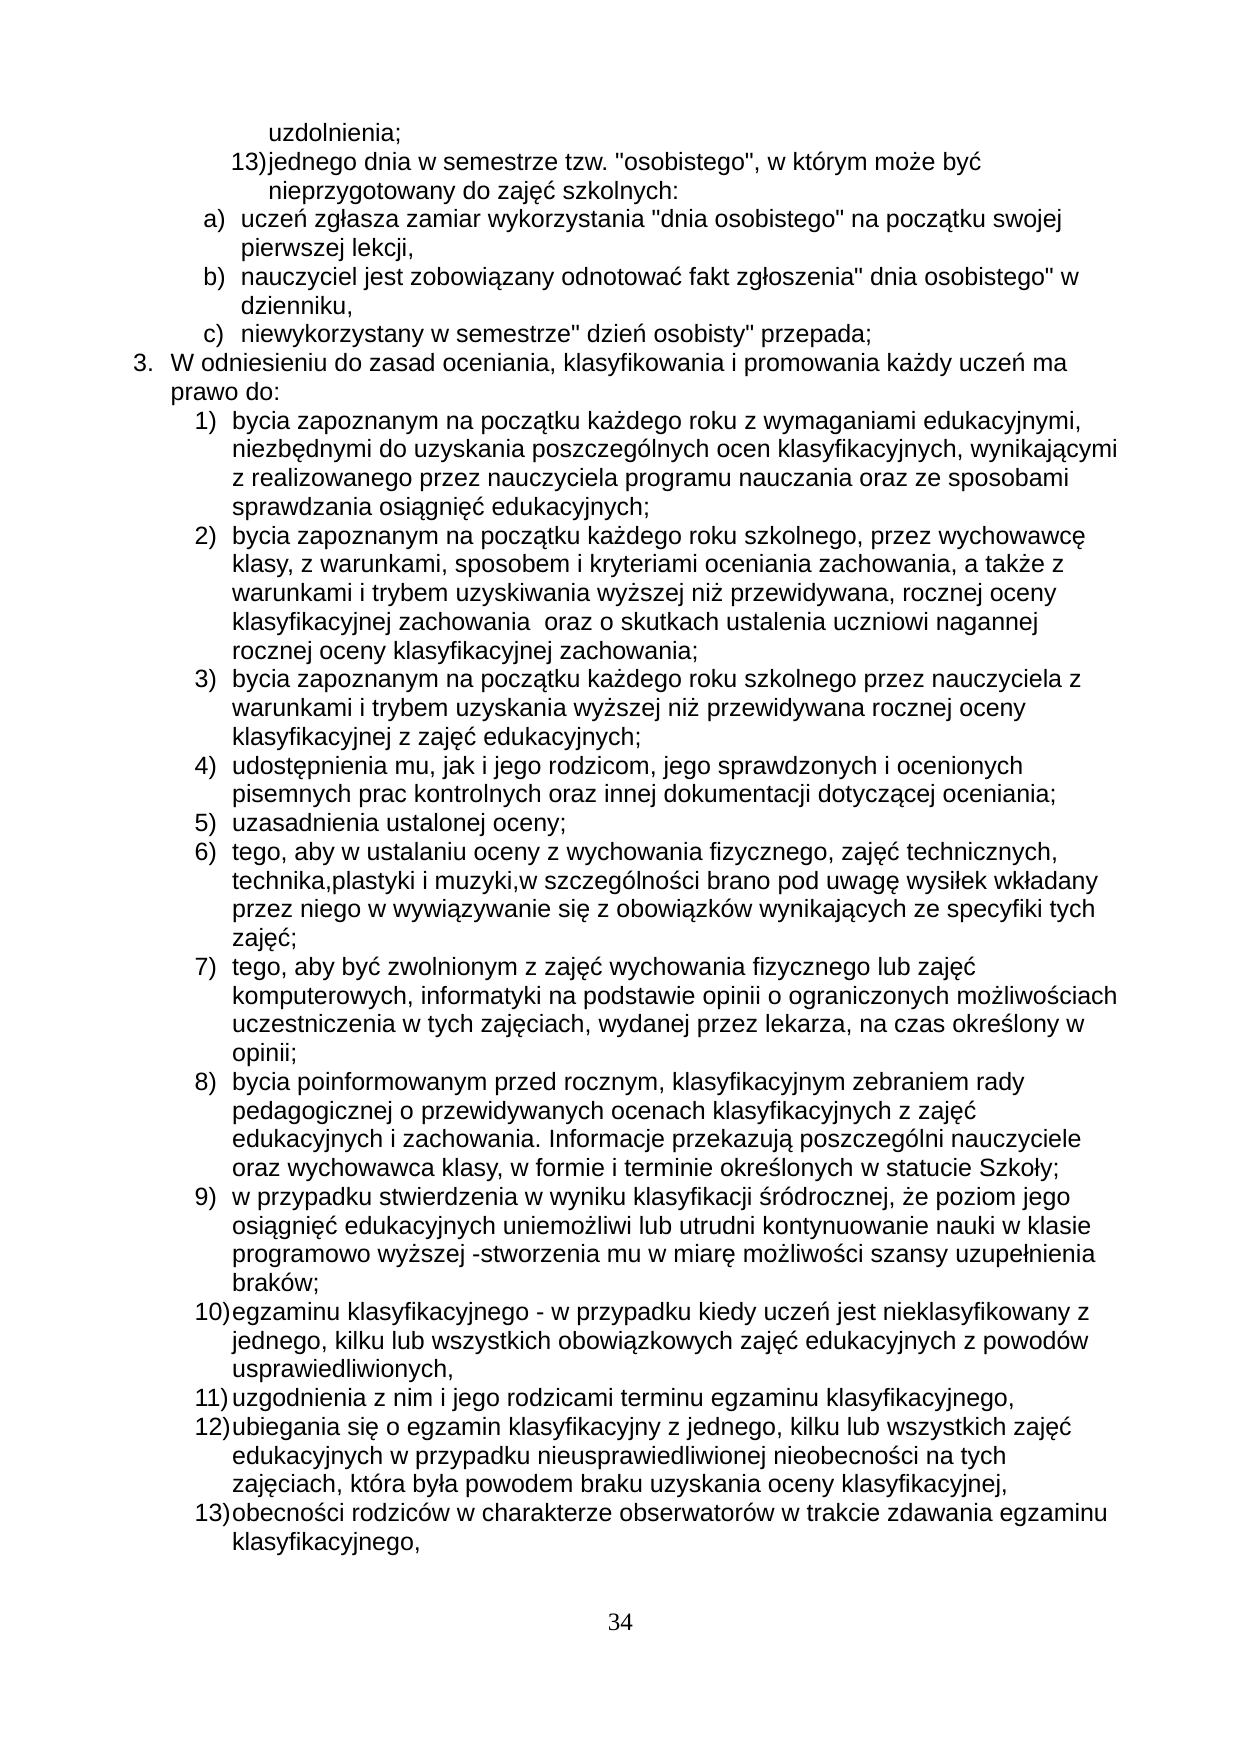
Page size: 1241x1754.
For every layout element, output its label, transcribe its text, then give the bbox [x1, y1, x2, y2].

list W odniesieniu do zasad oceniania, klasyfikowania i promowania każdy uczeń ma prawo do: [133, 348, 1122, 406]
list bycia zapoznanym na początku każdego roku szkolnego, przez wychowawcę klasy, z warunkami, sposobem i kryteriami oceniania zachowania, a także z warunkami i trybem uzyskiwania wyższej niż przewidywana, rocznej oceny klasyfikacyjnej zachowania oraz o skutkach ustalenia uczniowi nagannej rocznej oceny klasyfikacyjnej zachowania; [194, 521, 1122, 664]
list egzaminu klasyfikacyjnego - w przypadku kiedy uczeń jest nieklasyfikowany z jednego, kilku lub wszystkich obowiązkowych zajęć edukacyjnych z powodów usprawiedliwionych, [194, 1297, 1122, 1383]
list udostępnienia mu, jak i jego rodzicom, jego sprawdzonych i ocenionych pisemnych prac kontrolnych oraz innej dokumentacji dotyczącej oceniania; [194, 751, 1122, 808]
list bycia zapoznanym na początku każdego roku z wymaganiami edukacyjnymi, niezbędnymi do uzyskania poszczególnych ocen klasyfikacyjnych, wynikającymi z realizowanego przez nauczyciela programu nauczania oraz ze sposobami sprawdzania osiągnięć edukacyjnych; [194, 406, 1122, 521]
list tego, aby być zwolnionym z zajęć wychowania fizycznego lub zajęć komputerowych, informatyki na podstawie opinii o ograniczonych możliwościach uczestniczenia w tych zajęciach, wydanej przez lekarza, na czas określony w opinii; [194, 952, 1122, 1067]
list nauczyciel jest zobowiązany odnotować fakt zgłoszenia" dnia osobistego" w dzienniku, [203, 262, 1122, 319]
list uzasadnienia ustalonej oceny; [194, 808, 1122, 837]
list jednego dnia w semestrze tzw. "osobistego", w którym może być nieprzygotowany do zajęć szkolnych: [231, 147, 1122, 204]
list tego, aby w ustalaniu oceny z wychowania fizycznego, zajęć technicznych, technika,plastyki i muzyki,w szczególności brano pod uwagę wysiłek wkładany przez niego w wywiązywanie się z obowiązków wynikających ze specyfiki tych zajęć; [194, 837, 1122, 952]
list niewykorzystany w semestrze" dzień osobisty" przepada; [203, 319, 1122, 348]
list bycia poinformowanym przed rocznym, klasyfikacyjnym zebraniem rady pedagogicznej o przewidywanych ocenach klasyfikacyjnych z zajęć edukacyjnych i zachowania. Informacje przekazują poszczególni nauczyciele oraz wychowawca klasy, w formie i terminie określonych w statucie Szkoły; [194, 1067, 1122, 1182]
list bycia zapoznanym na początku każdego roku szkolnego przez nauczyciela z warunkami i trybem uzyskania wyższej niż przewidywana rocznej oceny klasyfikacyjnej z zajęć edukacyjnych; [194, 664, 1122, 751]
list obecności rodziców w charakterze obserwatorów w trakcie zdawania egzaminu klasyfikacyjnego, [194, 1498, 1122, 1556]
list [231, 118, 1122, 147]
list ubiegania się o egzamin klasyfikacyjny z jednego, kilku lub wszystkich zajęć edukacyjnych w przypadku nieusprawiedliwionej nieobecności na tych zajęciach, która była powodem braku uzyskania oceny klasyfikacyjnej, [194, 1412, 1122, 1498]
list w przypadku stwierdzenia w wyniku klasyfikacji śródrocznej, że poziom jego osiągnięć edukacyjnych uniemożliwi lub utrudni kontynuowanie nauki w klasie programowo wyższej -stworzenia mu w miarę możliwości szansy uzupełnienia braków; [194, 1182, 1122, 1297]
list uzgodnienia z nim i jego rodzicami terminu egzaminu klasyfikacyjnego, [194, 1383, 1122, 1412]
list uczeń zgłasza zamiar wykorzystania "dnia osobistego" na początku swojej pierwszej lekcji, [203, 204, 1122, 262]
